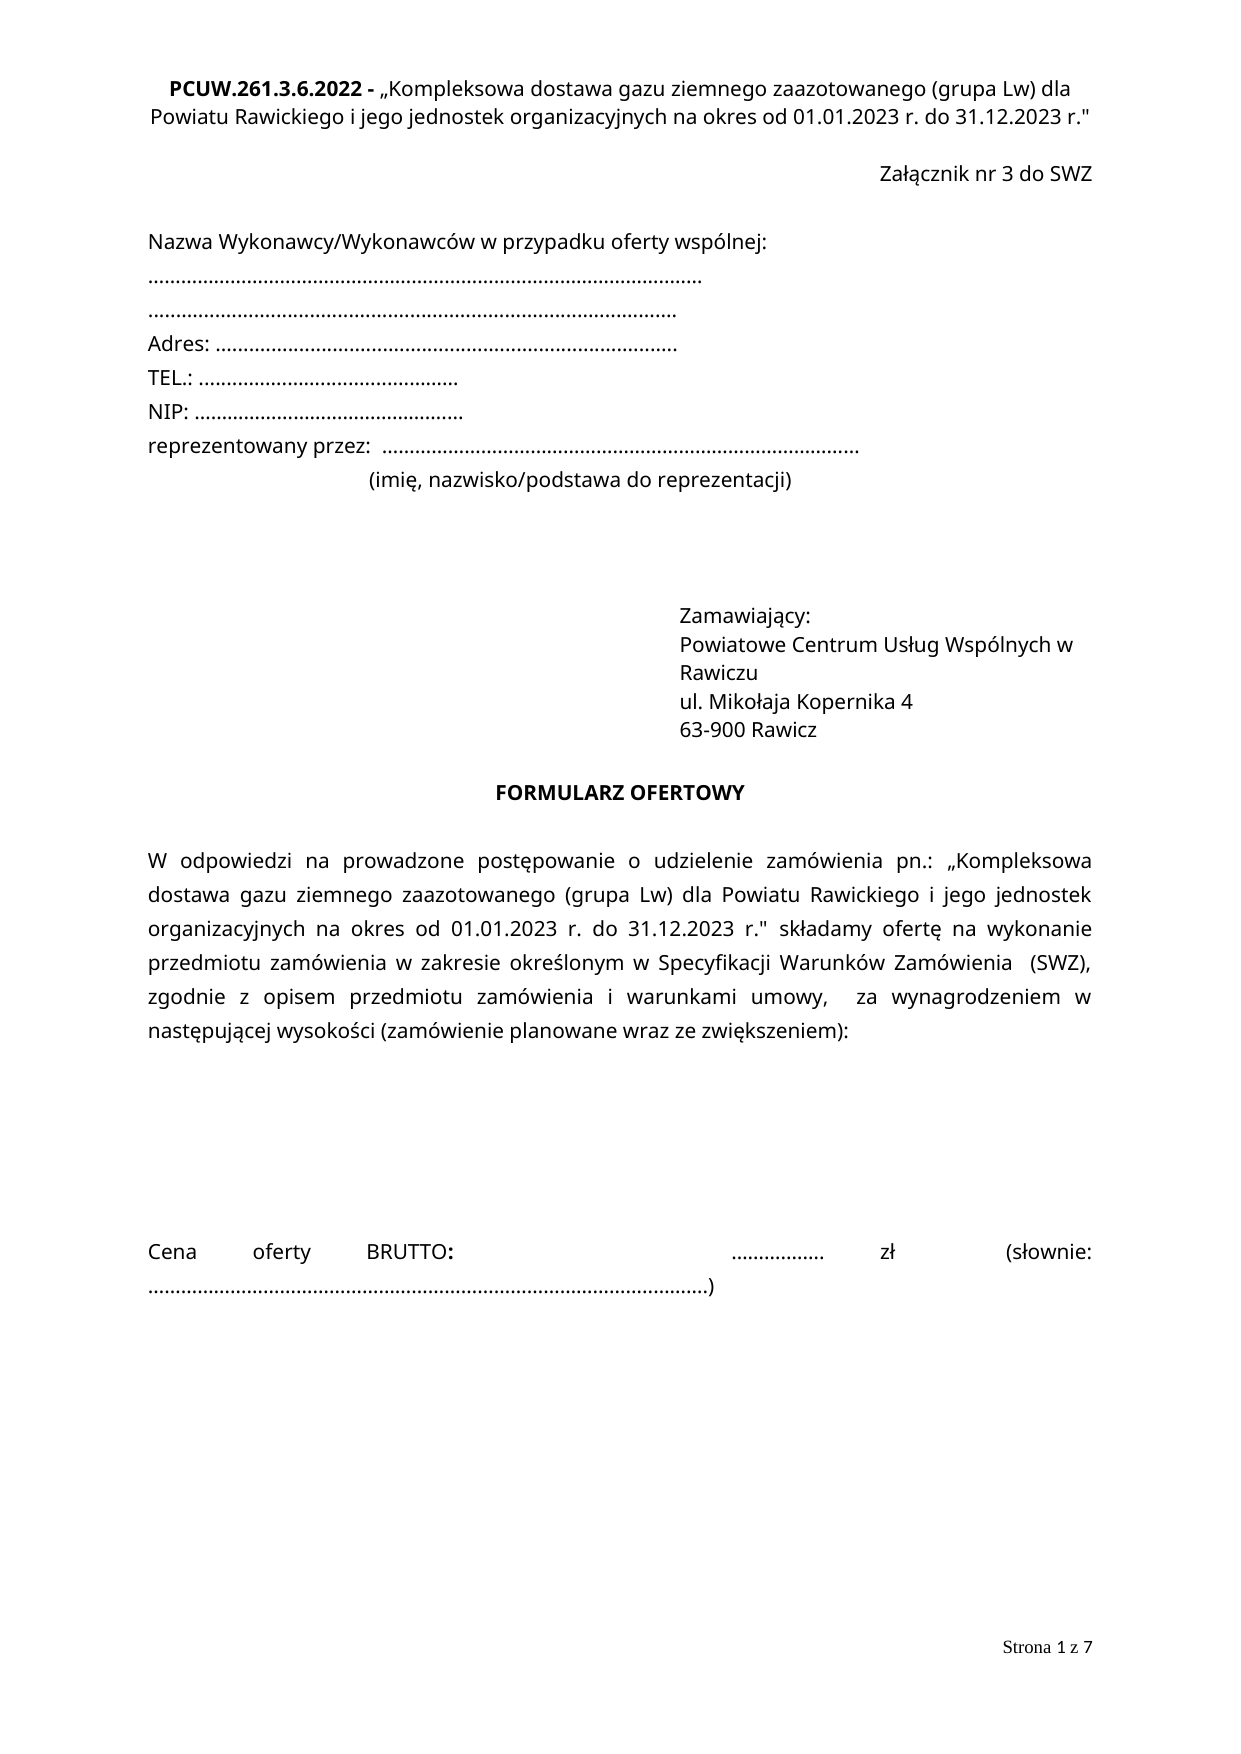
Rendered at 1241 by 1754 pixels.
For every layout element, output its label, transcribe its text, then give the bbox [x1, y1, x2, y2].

text Cena oferty BRUTTO: ……….……. zł (słownie: ………………………………………………………………………………..……….) [148, 1237, 1092, 1300]
text ............................................................................................... [148, 295, 1092, 323]
text 63-900 Rawicz [664, 715, 1092, 744]
text Załącznik nr 3 do SWZ [148, 159, 1092, 187]
text Powiatowe Centrum Usług Wspólnych w Rawiczu ul. Mikołaja Kopernika 4 [679, 630, 1092, 715]
text …………………………………………………………………………………..…… [148, 261, 1092, 289]
text TEL.: .........…….……................……… [148, 363, 1092, 392]
text FORMULARZ OFERTOWY [148, 778, 1092, 806]
text (imię, nazwisko/podstawa do reprezentacji) [369, 465, 1092, 562]
text Zamawiający: [664, 602, 1092, 630]
text Adres: ................................................................................... [148, 329, 1092, 357]
text W odpowiedzi na prowadzone postępowanie o udzielenie zamówienia pn.: „Kompleksowa dostawa gazu ziemnego zaazotowanego (grupa Lw) dla Powiatu Rawickiego i jego jednostek organizacyjnych na okres od 01.01.2023 r. do 31.12.2023 r." składamy ofertę na wykonanie przedmiotu zamówienia w zakresie określonym w Specyfikacji Warunków Zamówienia (SWZ), zgodnie z opisem przedmiotu zamówienia i warunkami umowy, za wynagrodzeniem w następującej wysokości (zamówienie planowane wraz ze zwiększeniem): [148, 846, 1092, 1045]
text Nazwa Wykonawcy/Wykonawców w przypadku oferty wspólnej: [148, 227, 1092, 255]
text reprezentowany przez: …………………………………………………………………………… [148, 431, 1092, 460]
text NIP: ……………………………………….... [148, 397, 1092, 426]
